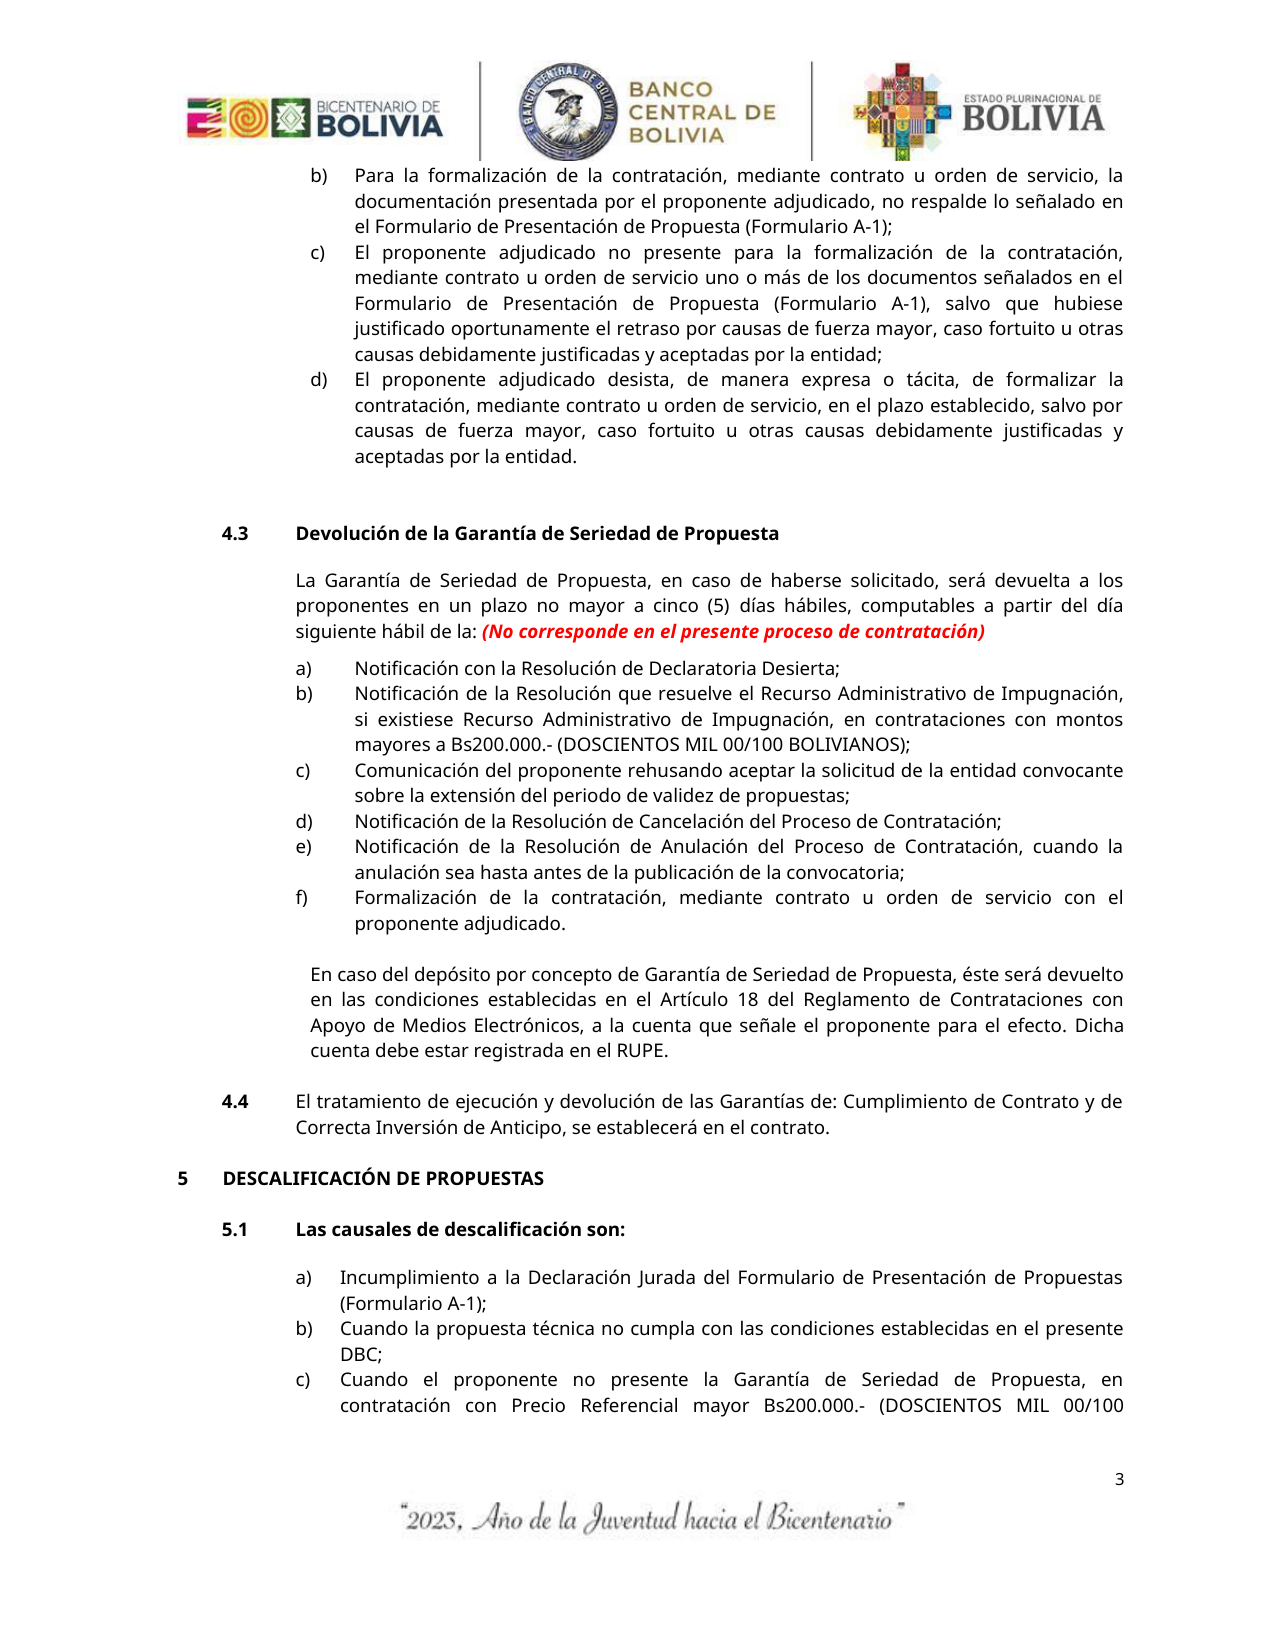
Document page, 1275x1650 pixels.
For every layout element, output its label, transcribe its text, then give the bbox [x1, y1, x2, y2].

list Cuando la propuesta técnica no cumpla con las condiciones establecidas en el presente DBC; [295, 1316, 1124, 1367]
list El proponente adjudicado desista, de manera expresa o tácita, de formalizar la contratación, mediante contrato u orden de servicio, en el plazo establecido, salvo por causas de fuerza mayor, caso fortuito u otras causas debidamente justificadas y aceptadas por la entidad. [310, 367, 1124, 469]
subtitle Formalización de la contratación, mediante contrato u orden de servicio con el proponente adjudicado. [295, 884, 1124, 936]
list El proponente adjudicado no presente para la formalización de la contratación, mediante contrato u orden de servicio uno o más de los documentos señalados en el Formulario de Presentación de Propuesta (Formulario A-1), salvo que hubiese justificado oportunamente el retraso por causas de fuerza mayor, caso fortuito u otras causas debidamente justificadas y aceptadas por la entidad; [310, 239, 1124, 367]
subtitle Notificación de la Resolución que resuelve el Recurso Administrativo de Impugnación, si existiese Recurso Administrativo de Impugnación, en contrataciones con montos mayores a Bs200.000.- (DOSCIENTOS MIL 00/100 BOLIVIANOS); [295, 680, 1124, 757]
list Incumplimiento a la Declaración Jurada del Formulario de Presentación de Propuestas (Formulario A-1); [295, 1264, 1124, 1316]
list Para la formalización de la contratación, mediante contrato u orden de servicio, la documentación presentada por el proponente adjudicado, no respalde lo señalado en el Formulario de Presentación de Propuesta (Formulario A-1); [310, 162, 1124, 239]
subtitle Comunicación del proponente rehusando aceptar la solicitud de la entidad convocante sobre la extensión del periodo de validez de propuestas; [295, 757, 1124, 808]
subtitle Notificación de la Resolución de Cancelación del Proceso de Contratación; [295, 808, 1124, 833]
list Devolución de la Garantía de Seriedad de Propuesta [222, 520, 1124, 545]
subtitle Notificación de la Resolución de Anulación del Proceso de Contratación, cuando la anulación sea hasta antes de la publicación de la convocatoria; [295, 833, 1124, 884]
text La Garantía de Seriedad de Propuesta, en caso de haberse solicitado, será devuelta a los proponentes en un plazo no mayor a cinco (5) días hábiles, computables a partir del día siguiente hábil de la: (No corresponde en el presente proceso de contratación) [295, 567, 1124, 643]
picture [177, 60, 1125, 161]
picture [383, 1490, 919, 1556]
title DESCALIFICACIÓN DE PROPUESTAS [177, 1165, 1124, 1191]
list Las causales de descalificación son: [222, 1216, 1124, 1242]
subtitle Notificación con la Resolución de Declaratoria Desierta; [295, 655, 1124, 680]
text En caso del depósito por concepto de Garantía de Seriedad de Propuesta, éste será devuelto en las condiciones establecidas en el Artículo 18 del Reglamento de Contrataciones con Apoyo de Medios Electrónicos, a la cuenta que señale el proponente para el efecto. Dicha cuenta debe estar registrada en el RUPE. [310, 961, 1124, 1063]
list El tratamiento de ejecución y devolución de las Garantías de: Cumplimiento de Contrato y de Correcta Inversión de Anticipo, se establecerá en el contrato. [222, 1089, 1124, 1140]
